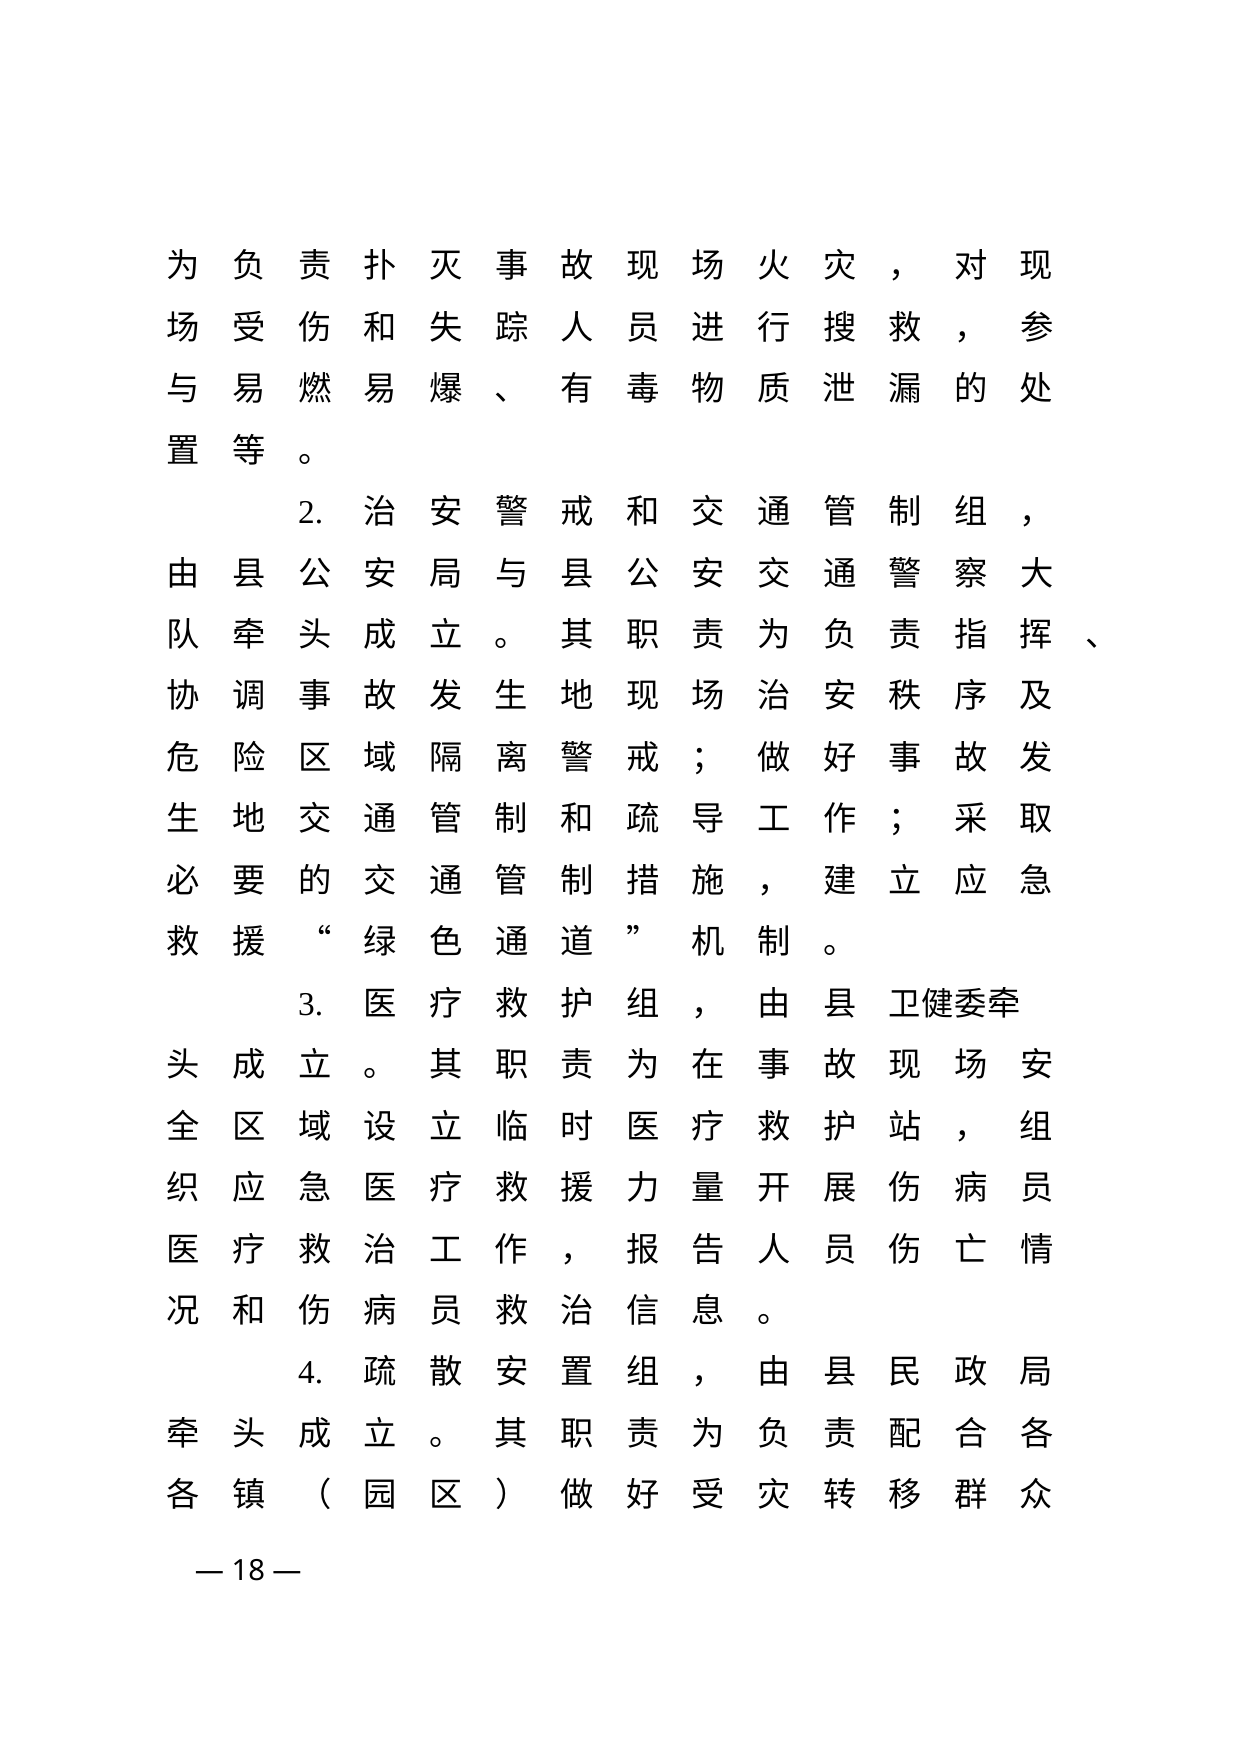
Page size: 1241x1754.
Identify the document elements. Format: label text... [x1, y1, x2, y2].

text 2. 治安警戒和交通管制组，由县公安局与县公安交通警察大队牵头成立。其职责为负责指挥、协调事故发生地现场治安秩序及危险区域隔离警戒；做好事故发生地交通管制和疏导工作；采取必要的交通管制措施，建立应急救援“绿色通道”机制。 [167, 478, 1085, 970]
text 3. 医疗救护组，由县卫健委牵头成立。其职责为在事故现场安全区域设立临时医疗救护站，组织应急医疗救援力量开展伤病员医疗救治工作，报告人员伤亡情况和伤病员救治信息。 [167, 970, 1085, 1339]
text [167, 232, 1085, 478]
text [167, 1339, 1085, 1523]
